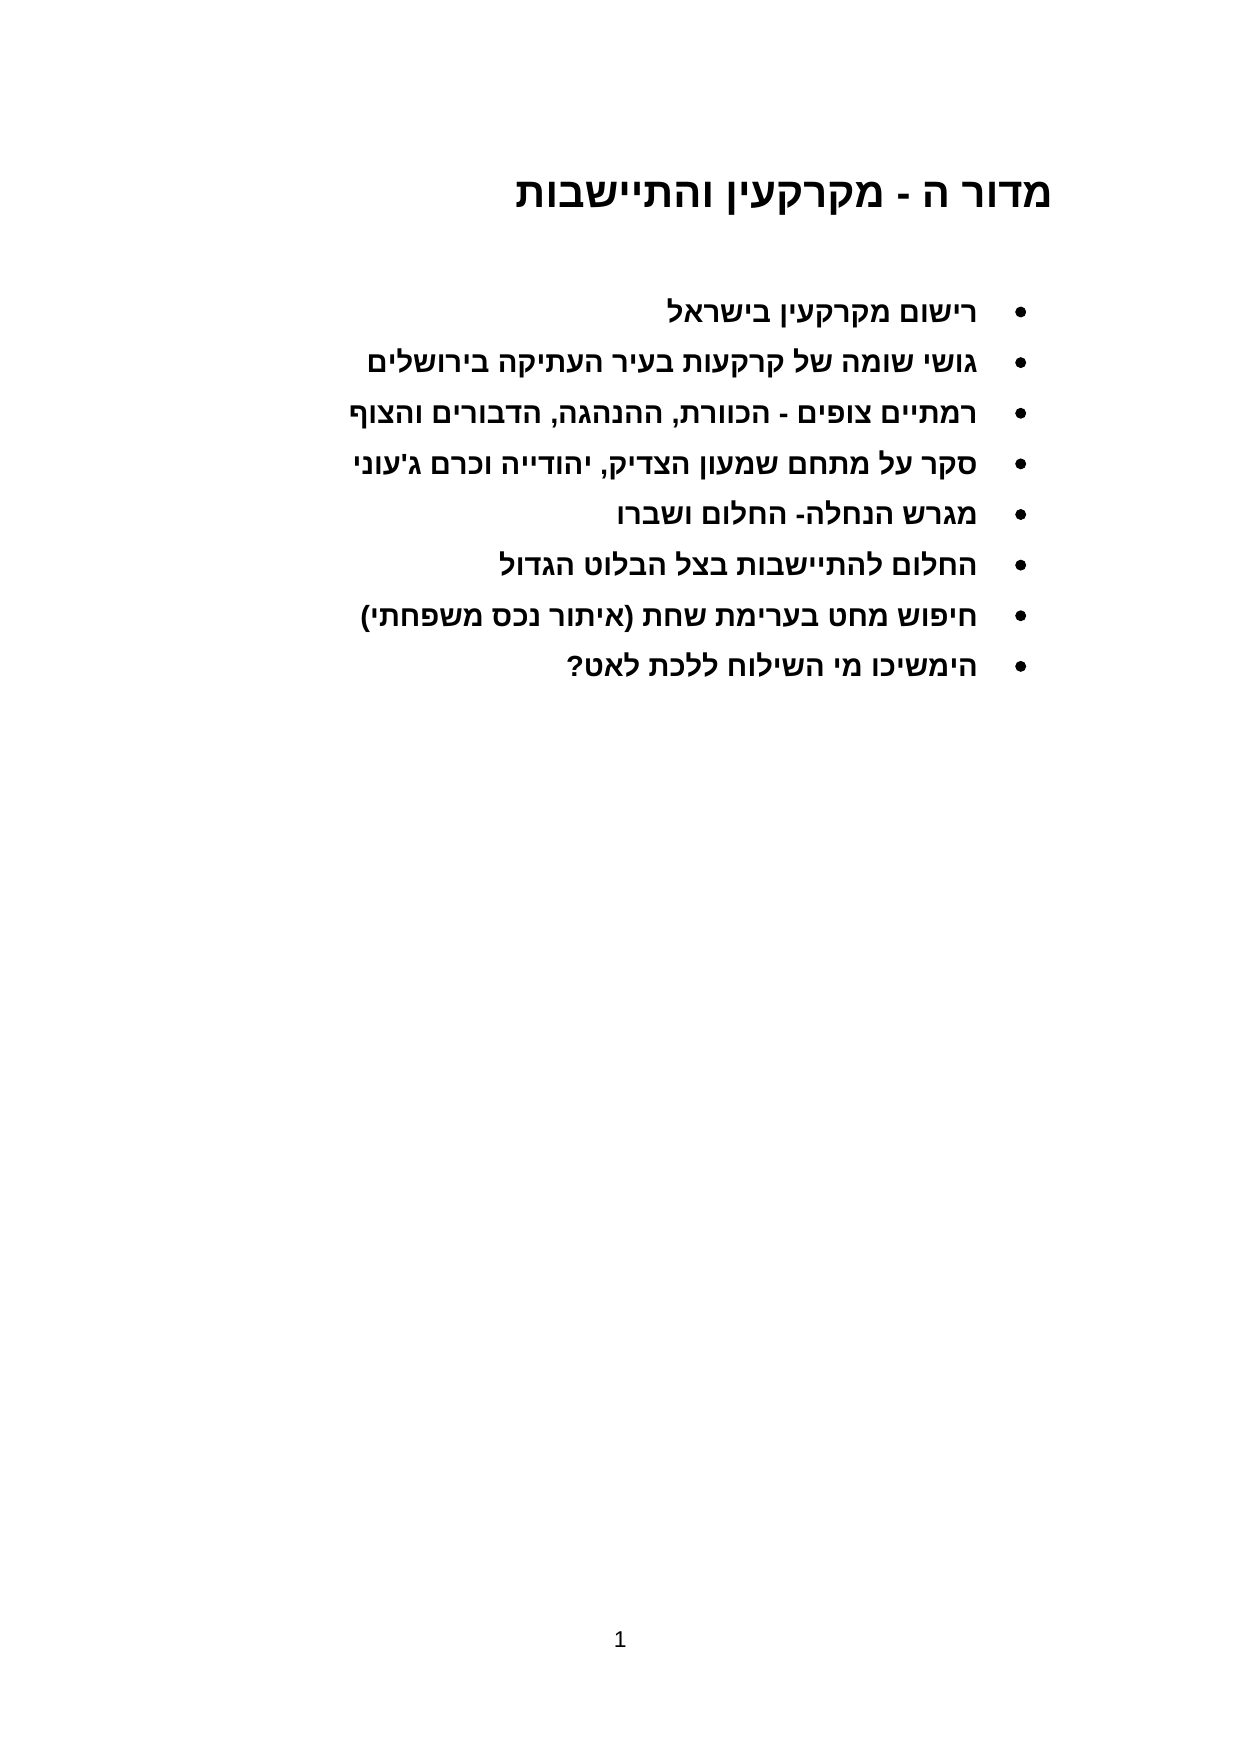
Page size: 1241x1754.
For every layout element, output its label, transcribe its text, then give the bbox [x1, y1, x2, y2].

subtitle החלום להתיישבות בצל הבלוט הגדול [187, 548, 1016, 582]
text מדור ה - מקרקעין והתיישבות [187, 168, 1053, 216]
subtitle רישום מקרקעין בישראל [187, 295, 1016, 328]
subtitle רמתיים צופים - הכוורת, ההנהגה, הדבורים והצוף [187, 396, 1016, 430]
subtitle גושי שומה של קרקעות בעיר העתיקה בירושלים [187, 345, 1016, 379]
subtitle הימשיכו מי השילוח ללכת לאט? [187, 649, 1016, 683]
subtitle מגרש הנחלה- החלום ושברו [187, 497, 1016, 531]
subtitle סקר על מתחם שמעון הצדיק, יהודייה וכרם ג'עוני [187, 447, 1016, 480]
subtitle חיפוש מחט בערימת שחת (איתור נכס משפחתי) [187, 598, 1016, 632]
